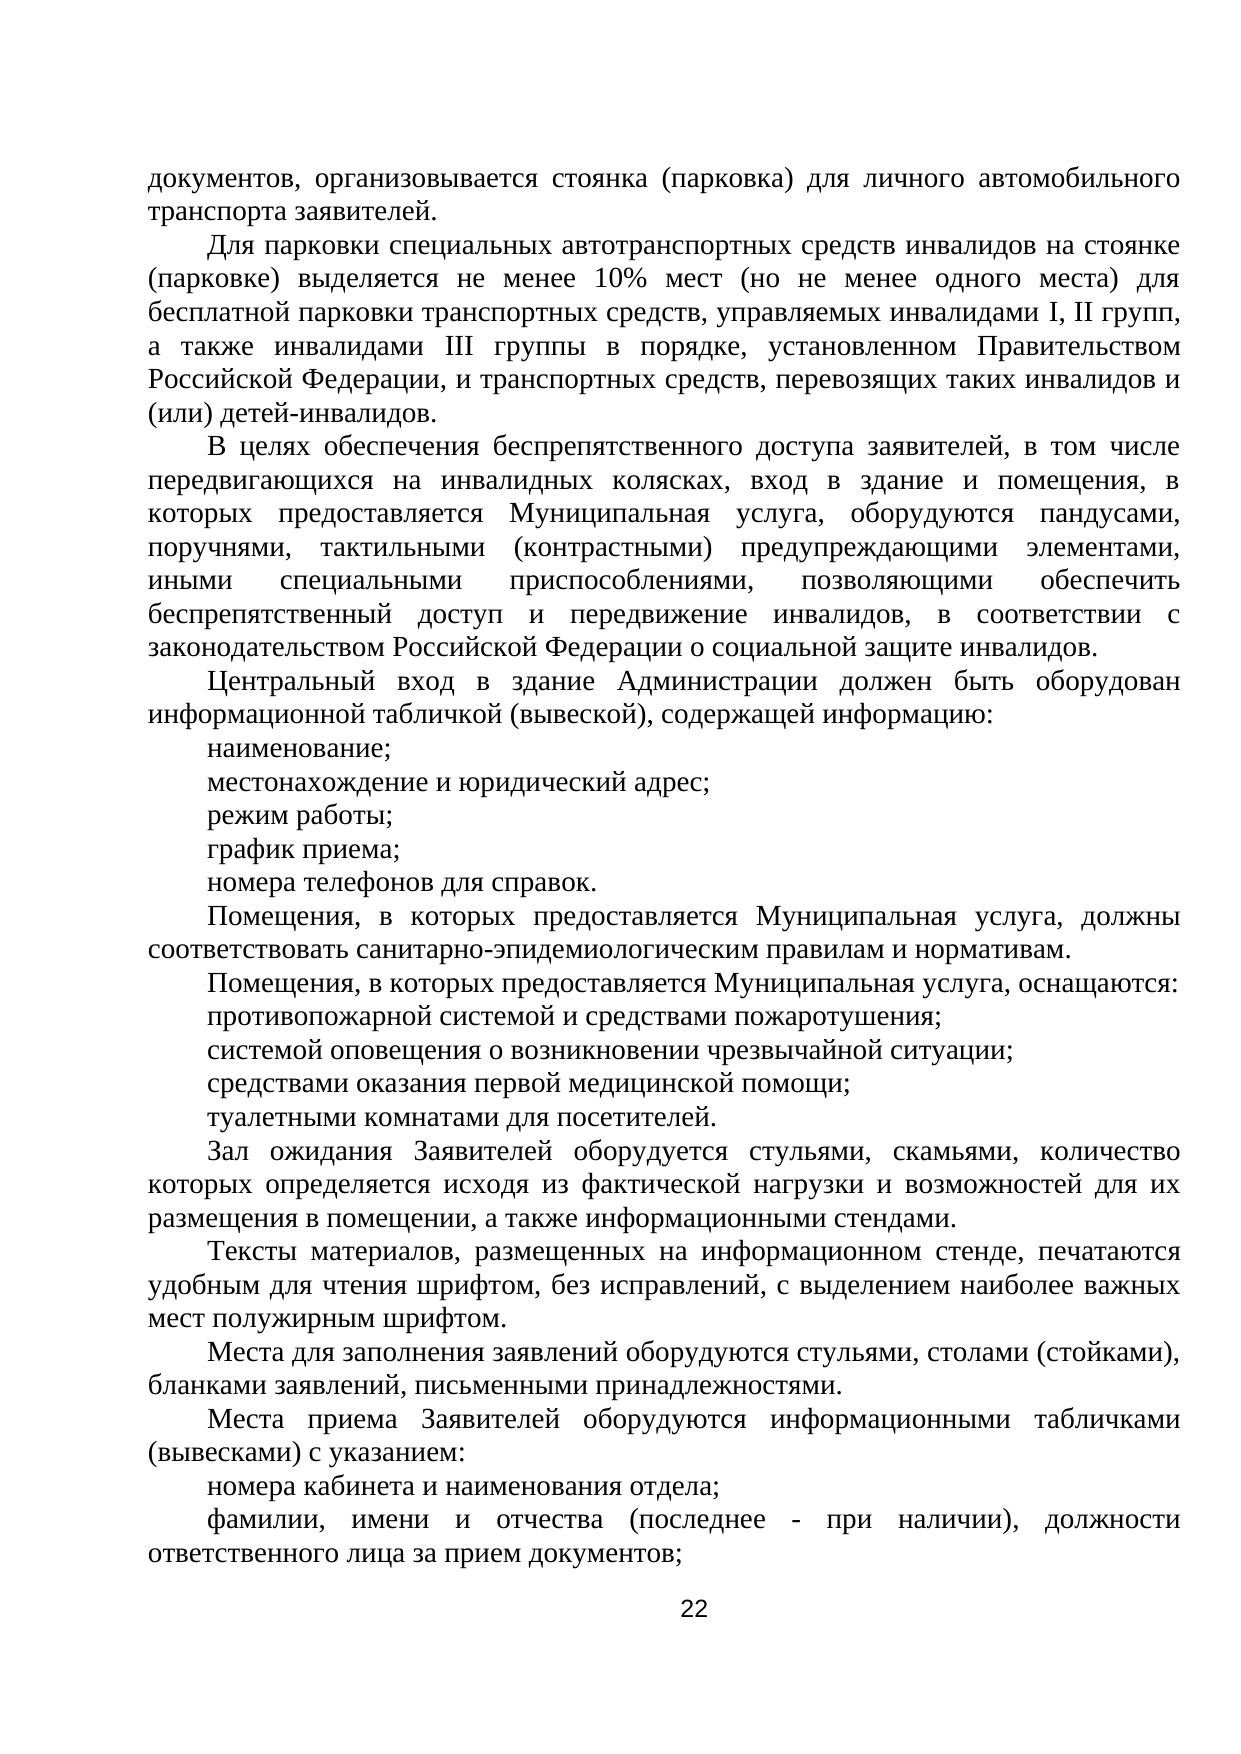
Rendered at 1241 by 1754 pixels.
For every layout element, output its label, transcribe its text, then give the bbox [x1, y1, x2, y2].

text Центральный вход в здание Администрации должен быть оборудован информационной табличкой (вывеской), содержащей информацию: [148, 663, 1181, 730]
text Зал ожидания Заявителей оборудуется стульями, скамьями, количество которых определяется исходя из фактической нагрузки и возможностей для их размещения в помещении, а также информационными стендами. [148, 1133, 1181, 1233]
text Тексты материалов, размещенных на информационном стенде, печатаются удобным для чтения шрифтом, без исправлений, с выделением наиболее важных мест полужирным шрифтом. [148, 1233, 1181, 1334]
text туалетными комнатами для посетителей. [148, 1099, 1181, 1133]
text средствами оказания первой медицинской помощи; [148, 1066, 1181, 1099]
text Для парковки специальных автотранспортных средств инвалидов на стоянке (парковке) выделяется не менее 10% мест (но не менее одного места) для бесплатной парковки транспортных средств, управляемых инвалидами I, II групп, а также инвалидами III группы в порядке, установленном Правительством Российской Федерации, и транспортных средств, перевозящих таких инвалидов и (или) детей-инвалидов. [148, 227, 1181, 428]
text В целях обеспечения беспрепятственного доступа заявителей, в том числе передвигающихся на инвалидных колясках, вход в здание и помещения, в которых предоставляется Муниципальная услуга, оборудуются пандусами, поручнями, тактильными (контрастными) предупреждающими элементами, иными специальными приспособлениями, позволяющими обеспечить беспрепятственный доступ и передвижение инвалидов, в соответствии с законодательством Российской Федерации о социальной защите инвалидов. [148, 428, 1181, 663]
text Помещения, в которых предоставляется Муниципальная услуга, оснащаются: [148, 965, 1181, 998]
text Места для заполнения заявлений оборудуются стульями, столами (стойками), бланками заявлений, письменными принадлежностями. [148, 1334, 1181, 1401]
text Места приема Заявителей оборудуются информационными табличками (вывесками) с указанием: [148, 1401, 1181, 1468]
text противопожарной системой и средствами пожаротушения; [148, 998, 1181, 1032]
text системой оповещения о возникновении чрезвычайной ситуации; [148, 1032, 1181, 1066]
text Помещения, в которых предоставляется Муниципальная услуга, должны соответствовать санитарно-эпидемиологическим правилам и нормативам. [148, 898, 1181, 965]
text наименование; [148, 730, 1181, 764]
text местонахождение и юридический адрес; [148, 764, 1181, 797]
text режим работы; [148, 797, 1181, 831]
text номера кабинета и наименования отдела; [148, 1468, 1181, 1502]
text фамилии, имени и отчества (последнее - при наличии), должности ответственного лица за прием документов; [148, 1502, 1181, 1569]
text график приема; [148, 831, 1181, 864]
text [148, 160, 1181, 227]
text номера телефонов для справок. [148, 864, 1181, 898]
